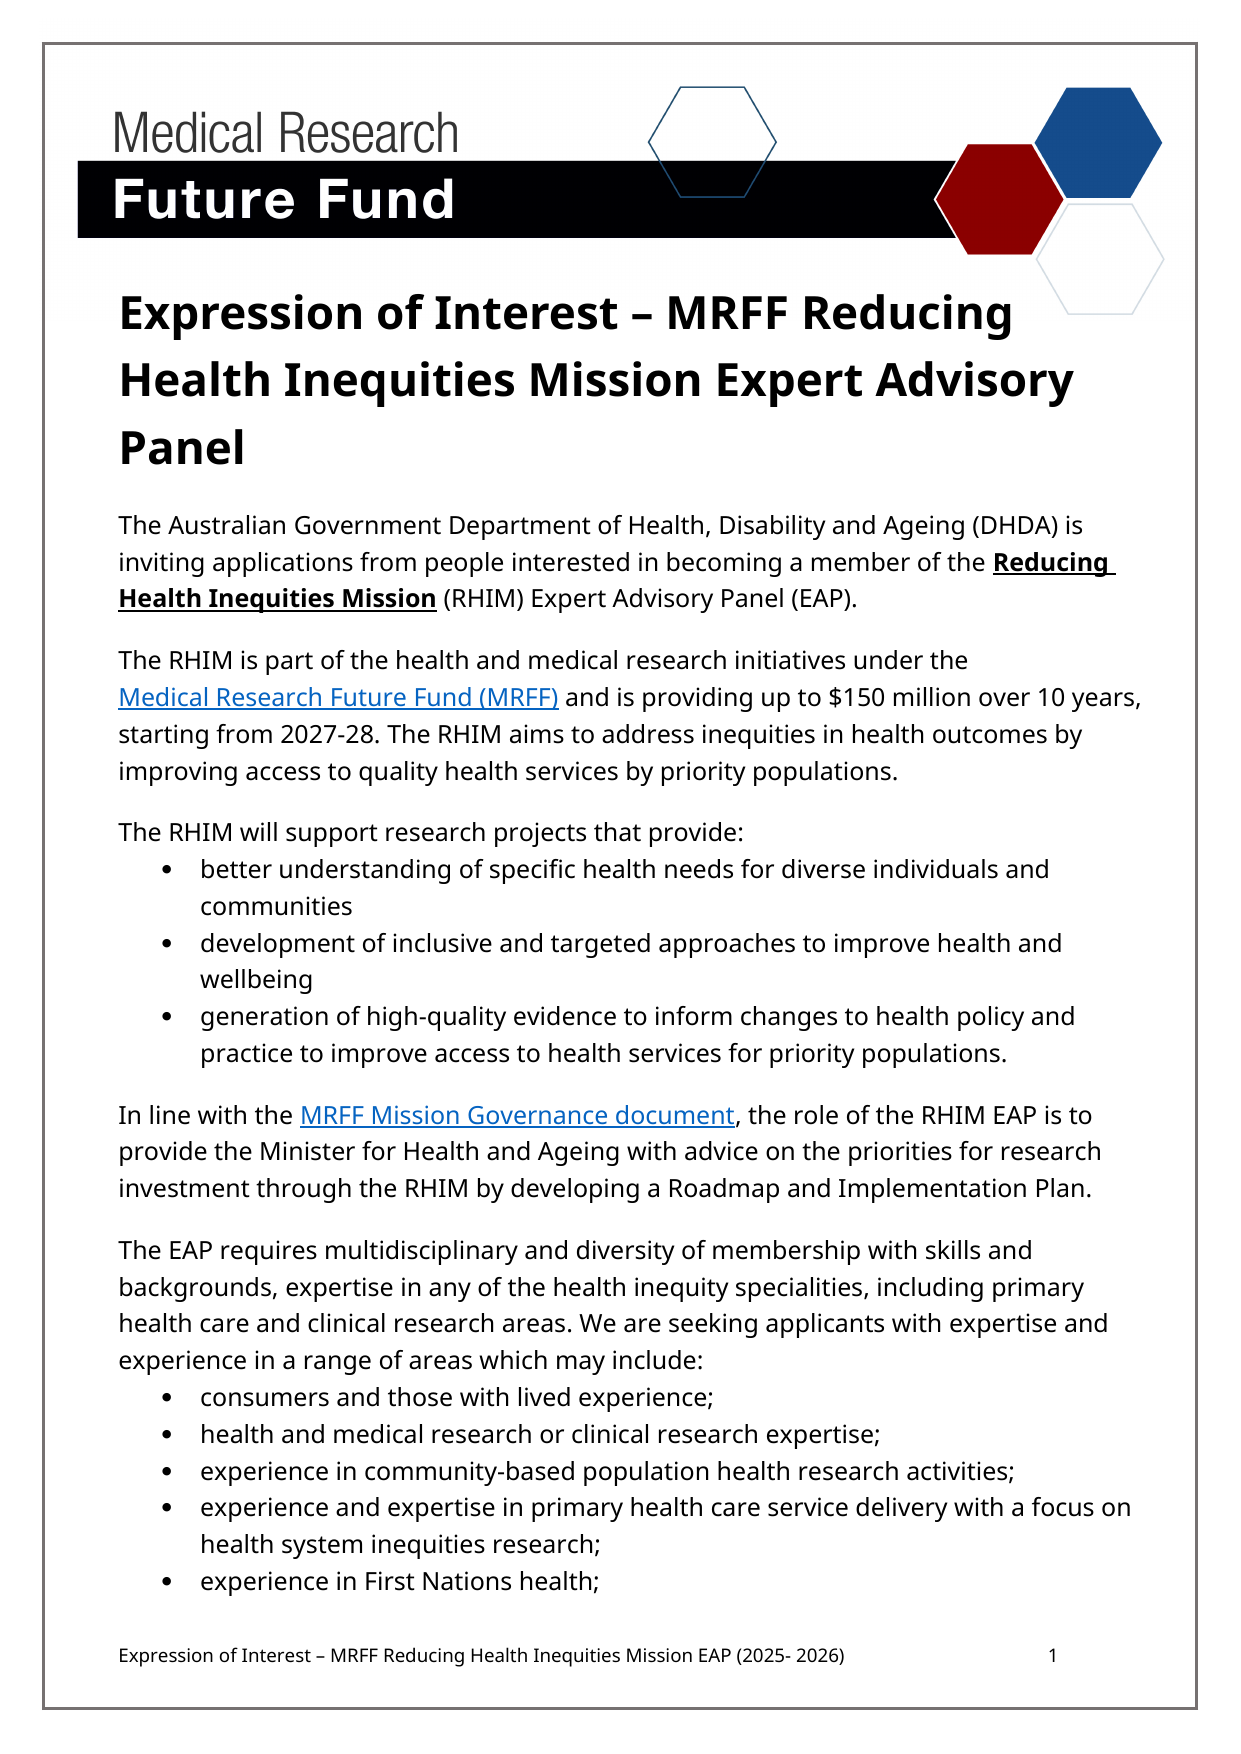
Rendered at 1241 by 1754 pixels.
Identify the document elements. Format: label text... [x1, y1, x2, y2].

list generation of high-quality evidence to inform changes to health policy and practice to improve access to health services for priority populations. [162, 999, 1152, 1069]
list experience in First Nations health; [162, 1563, 1152, 1598]
picture [39, 18, 1201, 321]
text The RHIM is part of the health and medical research initiatives under the Medical Research Future Fund (MRFF) and is providing up to $150 million over 10 years, starting from 2027-28. The RHIM aims to address inequities in health outcomes by improving access to quality health services by priority populations. [118, 643, 1152, 787]
text The EAP requires multidisciplinary and diversity of membership with skills and backgrounds, expertise in any of the health inequity specialities, including primary health care and clinical research areas. We are seeking applicants with expertise and experience in a range of areas which may include: [118, 1233, 1152, 1377]
text The RHIM will support research projects that provide: [118, 815, 1152, 849]
list consumers and those with lived experience; [162, 1380, 1152, 1414]
text The Australian Government Department of Health, Disability and Ageing (DHDA) is inviting applications from people interested in becoming a member of the Reducing Health Inequities Mission (RHIM) Expert Advisory Panel (EAP). [118, 507, 1152, 615]
list experience and expertise in primary health care service delivery with a focus on health system inequities research; [162, 1490, 1152, 1561]
subtitle Expression of Interest – MRFF Reducing Health Inequities Mission Expert Advisory Panel [118, 281, 1152, 478]
list better understanding of specific health needs for diverse individuals and communities [162, 852, 1152, 922]
list development of inclusive and targeted approaches to improve health and wellbeing [162, 925, 1152, 996]
picture [45, 45, 1195, 321]
list health and medical research or clinical research expertise; [162, 1416, 1152, 1451]
list experience in community-based population health research activities; [162, 1453, 1152, 1487]
text In line with the MRFF Mission Governance document, the role of the RHIM EAP is to provide the Minister for Health and Ageing with advice on the priorities for research investment through the RHIM by developing a Roadmap and Implementation Plan. [118, 1097, 1152, 1205]
